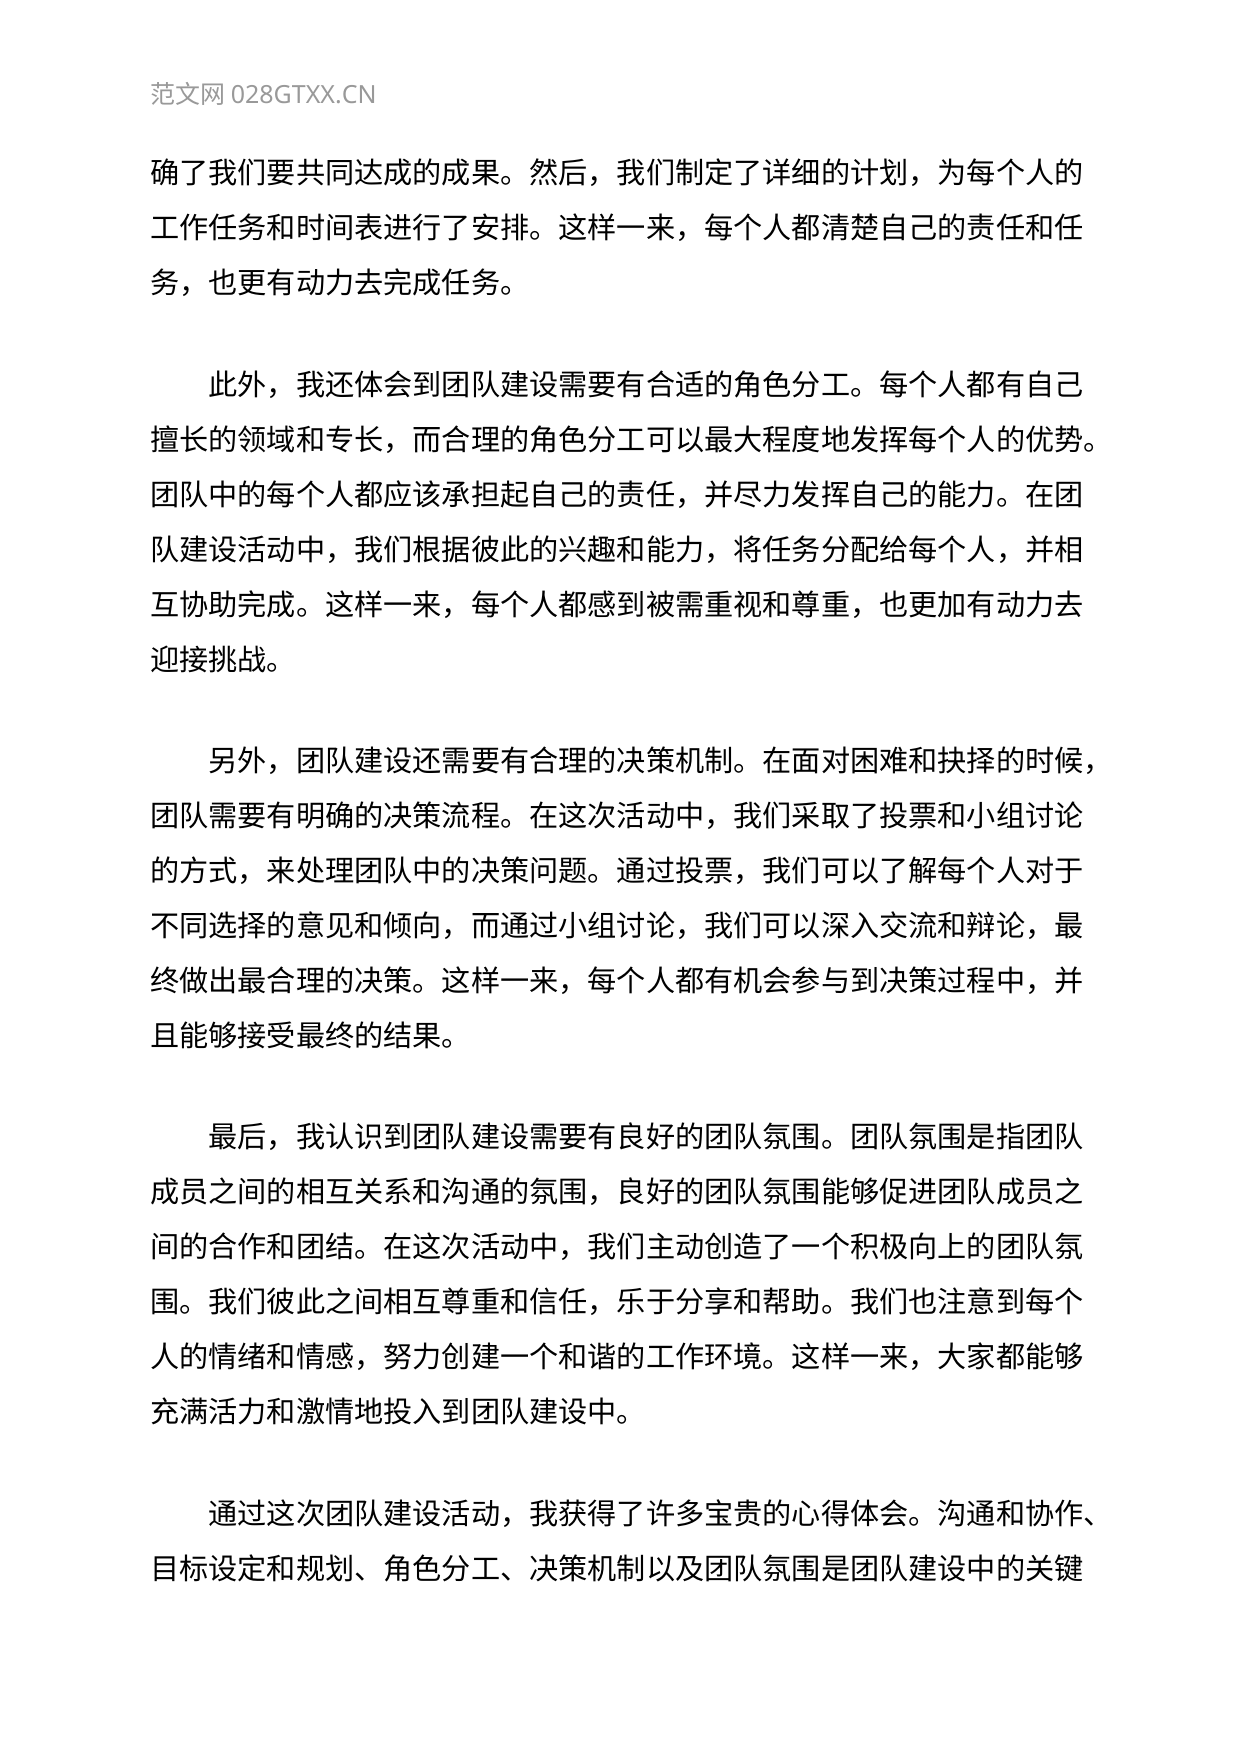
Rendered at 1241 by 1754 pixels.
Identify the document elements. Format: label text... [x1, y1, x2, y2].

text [150, 1490, 1090, 1587]
text 最后，我认识到团队建设需要有良好的团队氛围。团队氛围是指团队成员之间的相互关系和沟通的氛围，良好的团队氛围能够促进团队成员之间的合作和团结。在这次活动中，我们主动创造了一个积极向上的团队氛围。我们彼此之间相互尊重和信任，乐于分享和帮助。我们也注意到每个人的情绪和情感，努力创建一个和谐的工作环境。这样一来，大家都能够充满活力和激情地投入到团队建设中。 [150, 1114, 1090, 1431]
text 另外，团队建设还需要有合理的决策机制。在面对困难和抉择的时候，团队需要有明确的决策流程。在这次活动中，我们采取了投票和小组讨论的方式，来处理团队中的决策问题。通过投票，我们可以了解每个人对于不同选择的意见和倾向，而通过小组讨论，我们可以深入交流和辩论，最终做出最合理的决策。这样一来，每个人都有机会参与到决策过程中，并且能够接受最终的结果。 [150, 738, 1090, 1054]
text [150, 150, 1090, 302]
text 此外，我还体会到团队建设需要有合适的角色分工。每个人都有自己擅长的领域和专长，而合理的角色分工可以最大程度地发挥每个人的优势。团队中的每个人都应该承担起自己的责任，并尽力发挥自己的能力。在团队建设活动中，我们根据彼此的兴趣和能力，将任务分配给每个人，并相互协助完成。这样一来，每个人都感到被需重视和尊重，也更加有动力去迎接挑战。 [150, 362, 1090, 678]
